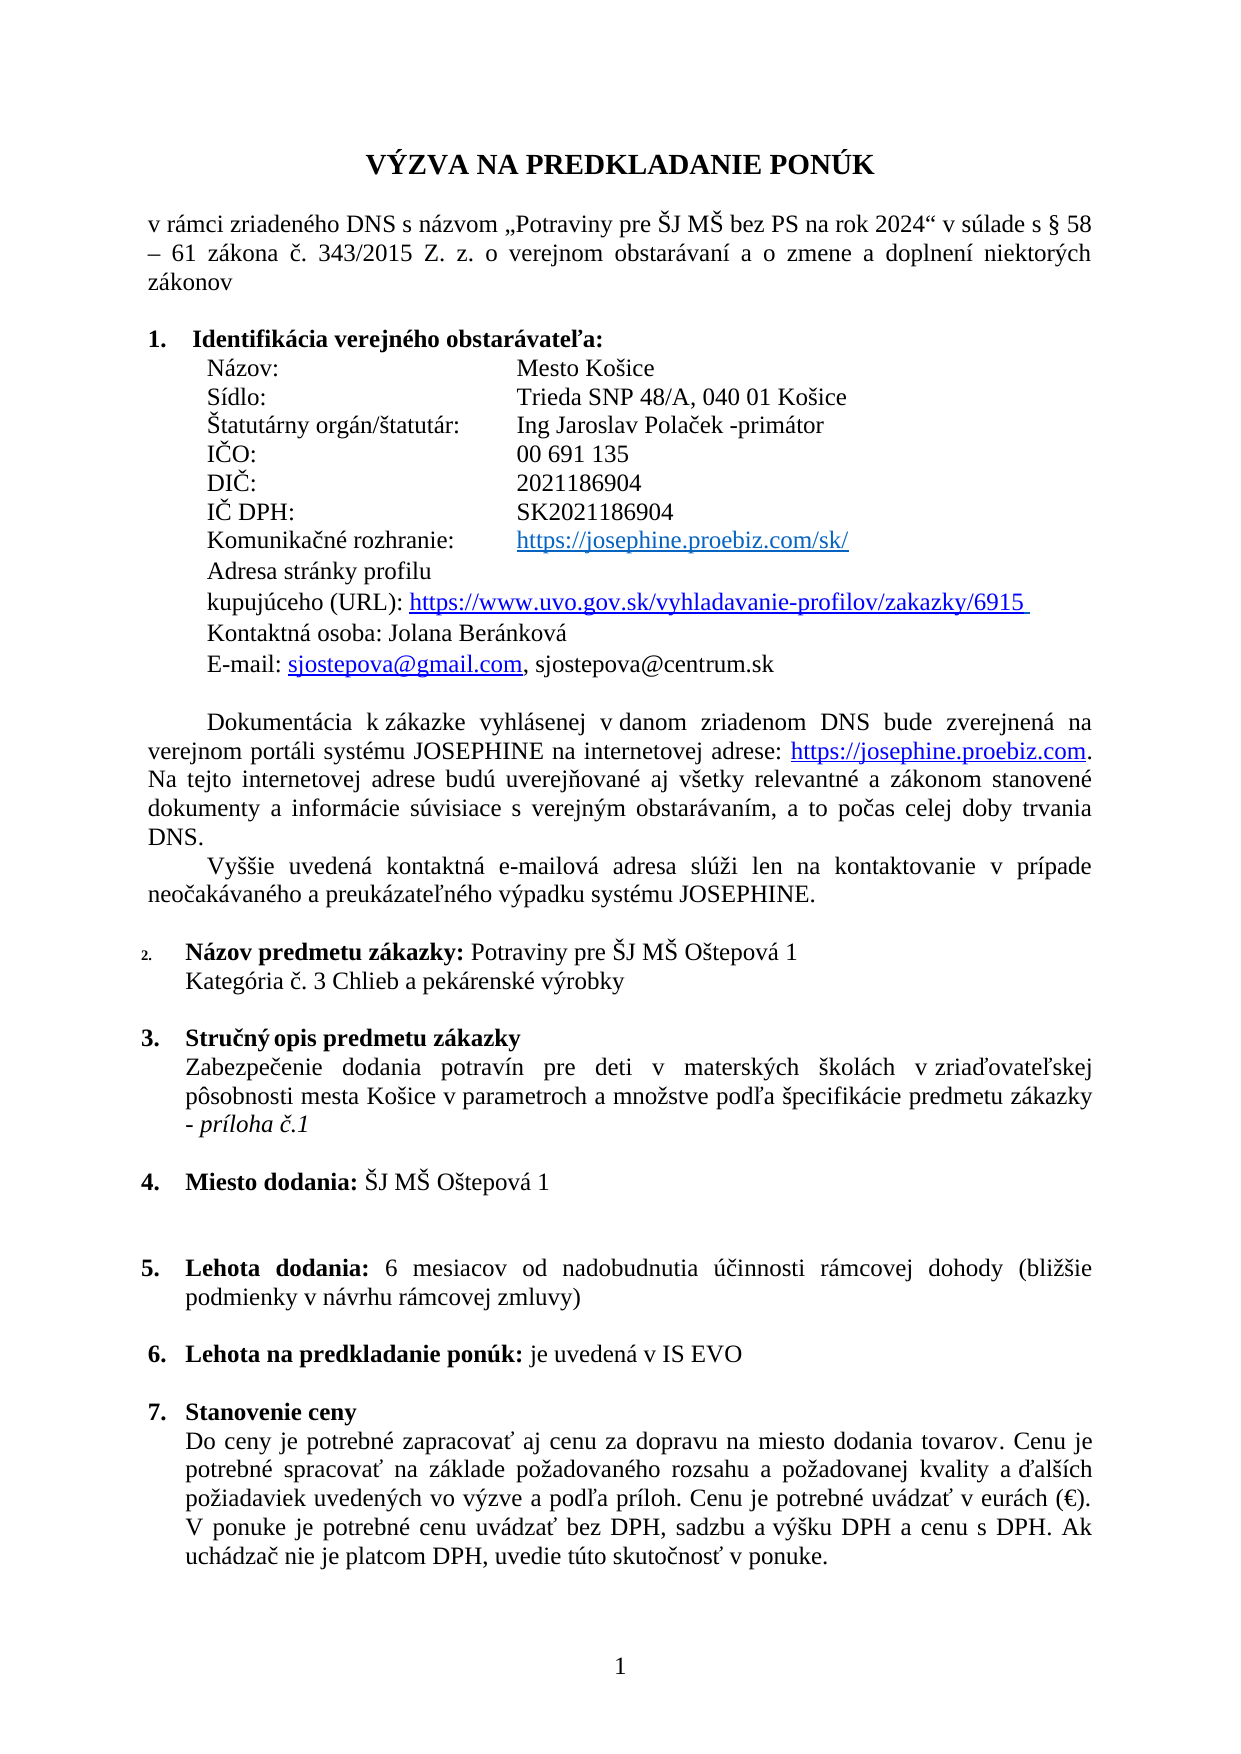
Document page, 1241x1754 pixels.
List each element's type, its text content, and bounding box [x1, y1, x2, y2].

text DIČ: 2021186904 [207, 468, 1093, 497]
text Komunikačné rozhranie: https://josephine.proebiz.com/sk/ [207, 525, 1093, 554]
list Názov predmetu zákazky: Potraviny pre ŠJ MŠ Oštepová 1 [141, 937, 1093, 966]
list Stručný opis predmetu zákazky [141, 1023, 1093, 1052]
list Stanovenie ceny [148, 1397, 1093, 1426]
text Do ceny je potrebné zapracovať aj cenu za dopravu na miesto dodania tovarov. Cenu je potrebné spracovať na základe požadovaného rozsahu a požadovanej kvality a ďalších požiadaviek uvedených vo výzve a podľa príloh. Cenu je potrebné uvádzať v eurách (€). V ponuke je potrebné cenu uvádzať bez DPH, sadzbu a výšku DPH a cenu s DPH. Ak uchádzač nie je platcom DPH, uvedie túto skutočnosť v ponuke. [185, 1426, 1093, 1569]
text Názov: Mesto Košice [207, 353, 1093, 382]
text Zabezpečenie dodania potravín pre deti v materských školách v zriaďovateľskej pôsobnosti mesta Košice v parametroch a množstve podľa špecifikácie predmetu zákazky - príloha č.1 [185, 1052, 1093, 1138]
text E-mail: sjostepova@gmail.com, sjostepova@centrum.sk [148, 649, 1093, 678]
text kupujúceho (URL): https://www.uvo.gov.sk/vyhladavanie-profilov/zakazky/6915 [148, 587, 1122, 616]
text v rámci zriadeného DNS s názvom „Potraviny pre ŠJ MŠ bez PS na rok 2024“ v súlade s § 58 – 61 zákona č. 343/2015 Z. z. o verejnom obstarávaní a o zmene a doplnení niektorých zákonov [148, 209, 1093, 295]
text Vyššie uvedená kontaktná e-mailová adresa slúži len na kontaktovanie v prípade neočakávaného a preukázateľného výpadku systému JOSEPHINE. [148, 851, 1093, 908]
text Adresa stránky profilu [207, 556, 1093, 585]
list Lehota dodania: 6 mesiacov od nadobudnutia účinnosti rámcovej dohody (bližšie podmienky v návrhu rámcovej zmluvy) [141, 1253, 1093, 1311]
list Lehota na predkladanie ponúk: je uvedená v IS EVO [148, 1339, 1093, 1368]
text Kontaktná osoba: Jolana Beránková [148, 618, 1093, 647]
text Štatutárny orgán/štatutár: Ing Jaroslav Polaček -primátor [207, 410, 1093, 439]
list Miesto dodania: ŠJ MŠ Oštepová 1 [141, 1167, 1093, 1196]
list Identifikácia verejného obstarávateľa: [148, 324, 1093, 353]
list Kategória č. 3 Chlieb a pekárenské výrobky [185, 966, 1093, 994]
text Dokumentácia k zákazke vyhlásenej v danom zriadenom DNS bude zverejnená na verejnom portáli systému JOSEPHINE na internetovej adrese: https://josephine.proebiz.com. Na tejto internetovej adrese budú uverejňované aj všetky relevantné a zákonom stanovené dokumenty a informácie súvisiace s verejným obstarávaním, a to počas celej doby trvania DNS. [148, 707, 1093, 851]
text VÝZVA NA PREDKLADANIE PONÚK [148, 147, 1093, 180]
text IČO: 00 691 135 [207, 439, 1093, 468]
text Sídlo: Trieda SNP 48/A, 040 01 Košice [207, 382, 1093, 410]
text IČ DPH: SK2021186904 [207, 497, 1093, 525]
